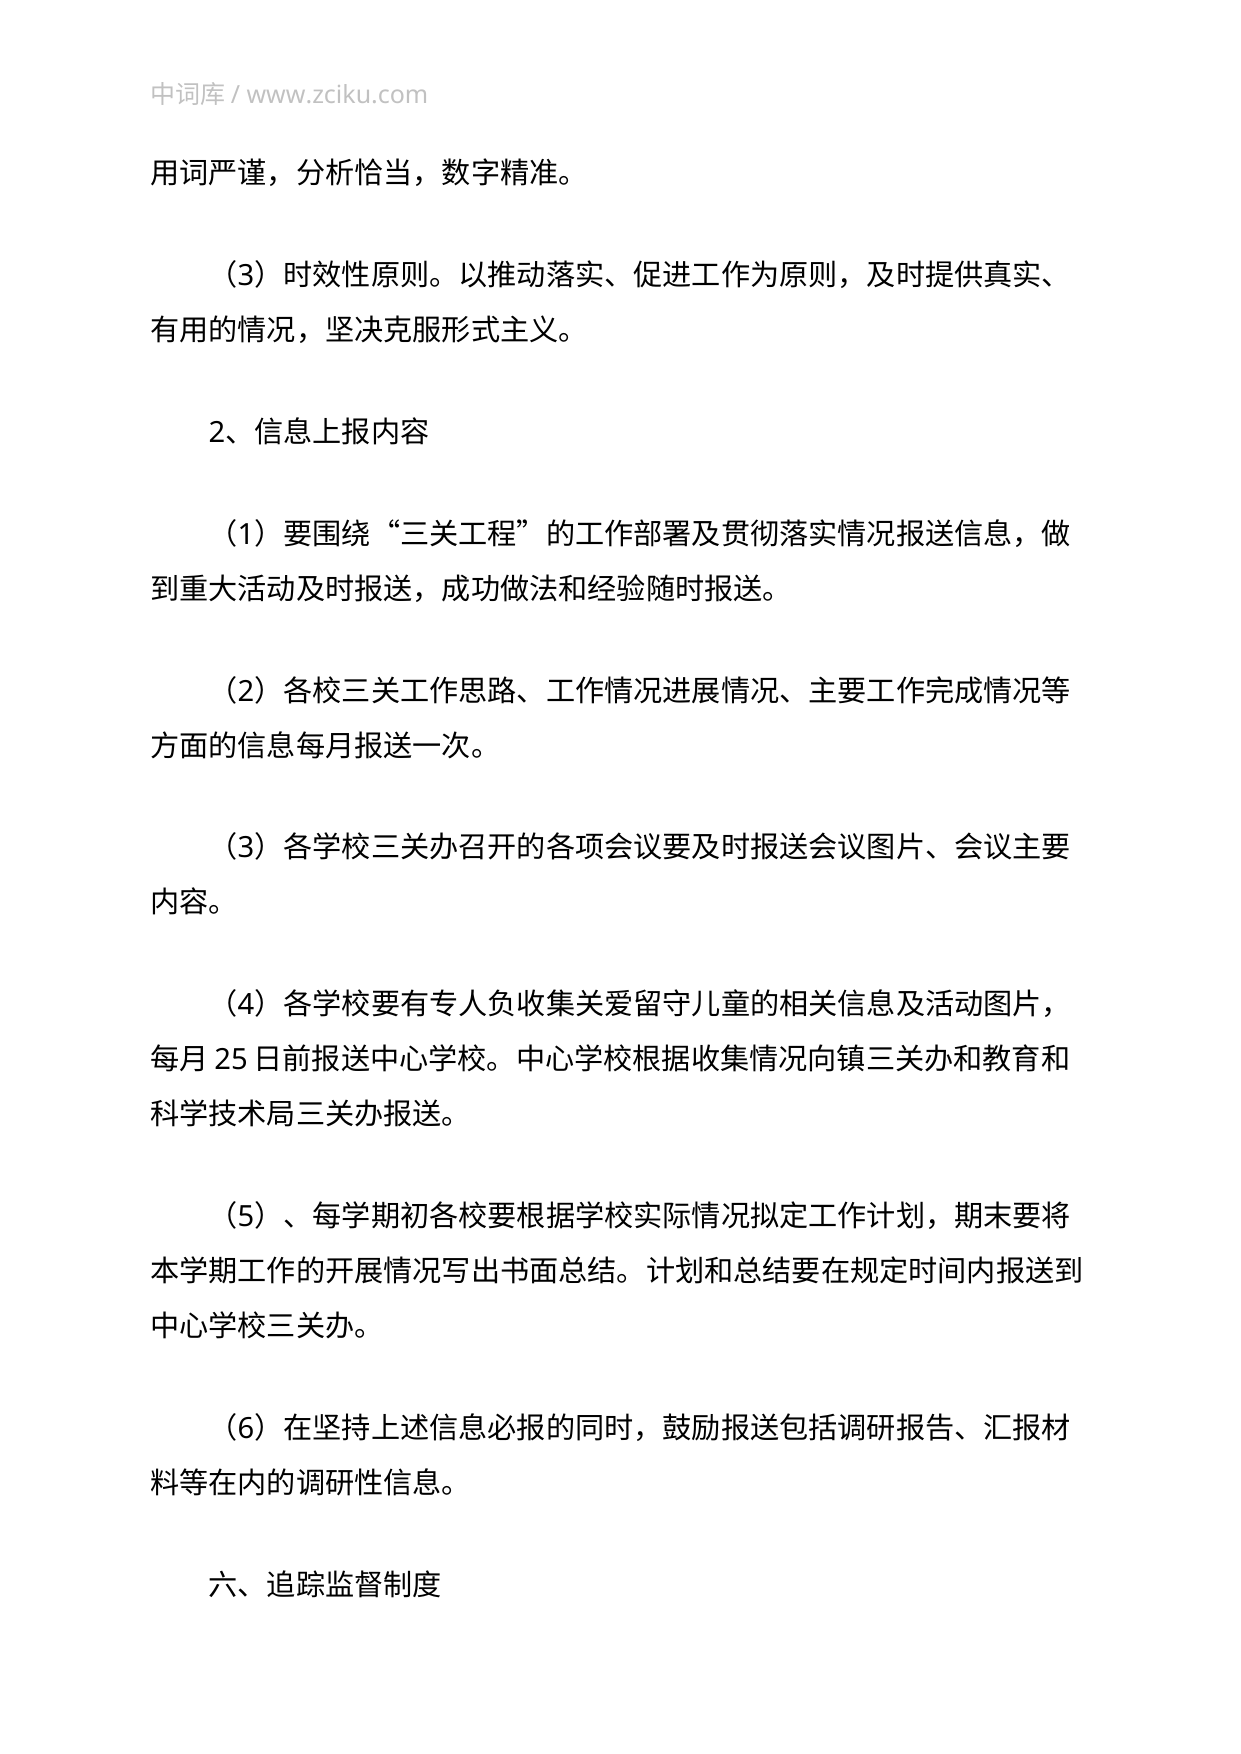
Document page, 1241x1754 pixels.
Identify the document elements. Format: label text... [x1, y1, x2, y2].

text （4）各学校要有专人负收集关爱留守儿童的相关信息及活动图片，每月25日前报送中心学校。中心学校根据收集情况向镇三关办和教育和科学技术局三关办报送。 [150, 981, 1090, 1133]
text （3）各学校三关办召开的各项会议要及时报送会议图片、会议主要内容。 [150, 824, 1090, 921]
text （6）在坚持上述信息必报的同时，鼓励报送包括调研报告、汇报材料等在内的调研性信息。 [150, 1404, 1090, 1502]
text 2、信息上报内容 [150, 408, 1090, 451]
text （2）各校三关工作思路、工作情况进展情况、主要工作完成情况等方面的信息每月报送一次。 [150, 667, 1090, 764]
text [150, 150, 1090, 192]
text （1）要围绕“三关工程”的工作部署及贯彻落实情况报送信息，做到重大活动及时报送，成功做法和经验随时报送。 [150, 511, 1090, 608]
text （5）、每学期初各校要根据学校实际情况拟定工作计划，期末要将本学期工作的开展情况写出书面总结。计划和总结要在规定时间内报送到中心学校三关办。 [150, 1193, 1090, 1345]
text 六、追踪监督制度 [150, 1561, 1090, 1603]
text （3）时效性原则。以推动落实、促进工作为原则，及时提供真实、有用的情况，坚决克服形式主义。 [150, 252, 1090, 349]
